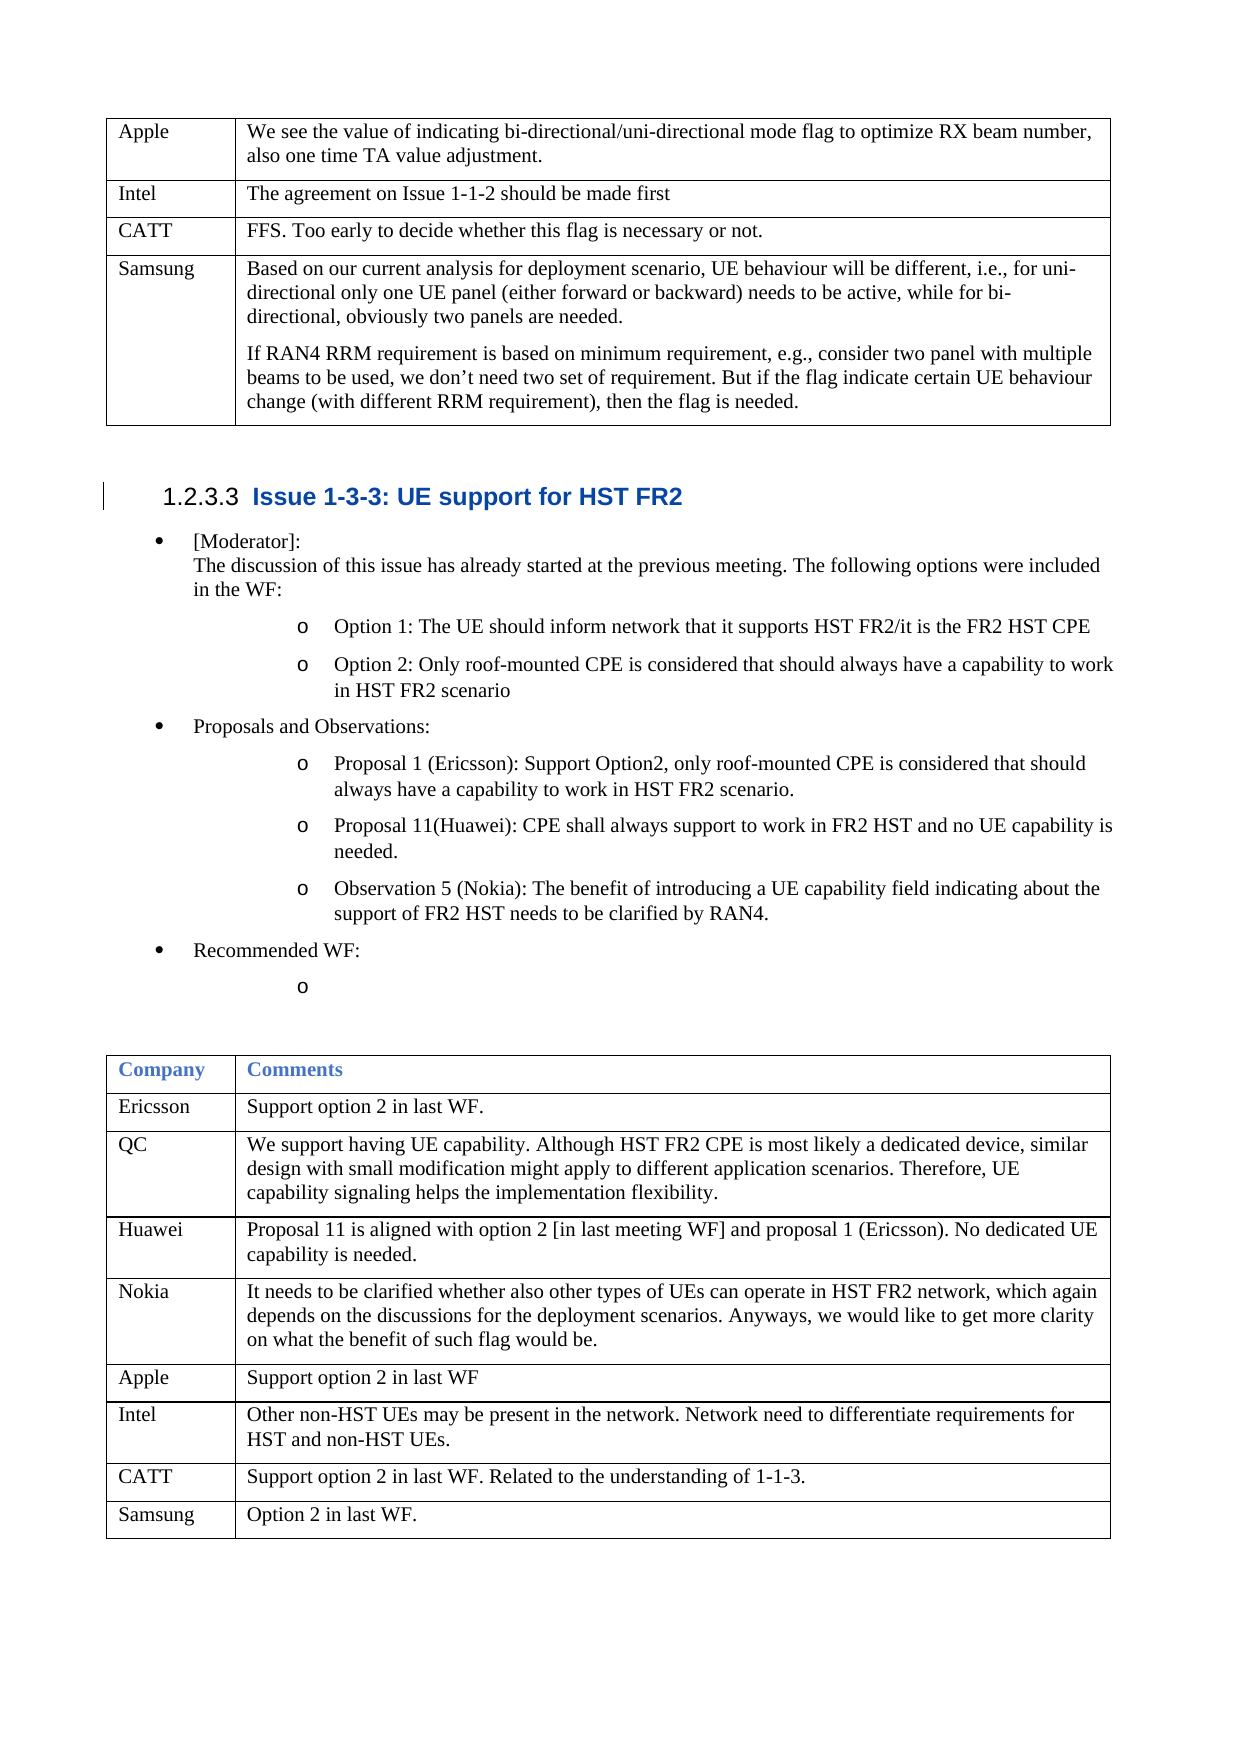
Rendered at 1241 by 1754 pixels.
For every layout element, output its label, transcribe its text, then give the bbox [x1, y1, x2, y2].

table_header Company [107, 1056, 235, 1093]
table_header Comments [236, 1056, 1110, 1093]
table_cell Support option 2 in last WF. Related to the understanding of 1-1-3. [236, 1464, 1110, 1501]
list [Moderator]: The discussion of this issue has already started at the previous meeting. The following options were included in the WF: [156, 529, 1122, 601]
list Option 1: The UE should inform network that it supports HST FR2/it is the FR2 HST CPE [296, 614, 1122, 639]
table_cell Proposal 11 is aligned with option 2 [in last meeting WF] and proposal 1 (Ericsson). No dedicated UE capability is needed. [236, 1218, 1110, 1278]
subtitle Issue 1-3-3: UE support for HST FR2 [162, 482, 1122, 510]
table_cell It needs to be clarified whether also other types of UEs can operate in HST FR2 network, which again depends on the discussions for the deployment scenarios. Anyways, we would like to get more clarity on what the benefit of such flag would be. [236, 1279, 1110, 1364]
list Recommended WF: [156, 938, 1122, 962]
table_cell The agreement on Issue 1-1-2 should be made first [236, 181, 1110, 217]
table_cell CATT [107, 218, 235, 255]
table_cell Huawei [107, 1218, 235, 1278]
table_cell FFS. Too early to decide whether this flag is necessary or not. [236, 218, 1110, 255]
table_cell Based on our current analysis for deployment scenario, UE behaviour will be different, i.e., for uni-directional only one UE panel (either forward or backward) needs to be active, while for bi-directional, obviously two panels are needed. If RAN4 RRM requirement is based on minimum requirement, e.g., consider two panel with multiple beams to be used, we don’t need two set of requirement. But if the flag indicate certain UE behaviour change (with different RRM requirement), then the flag is needed. [236, 256, 1110, 425]
list Proposal 11(Huawei): CPE shall always support to work in FR2 HST and no UE capability is needed. [296, 813, 1122, 863]
list Proposal 1 (Ericsson): Support Option2, only roof-mounted CPE is considered that should always have a capability to work in HST FR2 scenario. [296, 751, 1122, 801]
table_cell Samsung [107, 256, 235, 425]
table_cell We support having UE capability. Although HST FR2 CPE is most likely a dedicated device, similar design with small modification might apply to different application scenarios. Therefore, UE capability signaling helps the implementation flexibility. [236, 1132, 1110, 1216]
table_cell Intel [107, 181, 235, 217]
table_cell Support option 2 in last WF. [236, 1094, 1110, 1131]
table_cell Intel [107, 1403, 235, 1463]
table_cell Ericsson [107, 1094, 235, 1131]
table_cell Option 2 in last WF. [236, 1502, 1110, 1538]
table_cell Samsung [107, 1502, 235, 1538]
table_cell We see the value of indicating bi-directional/uni-directional mode flag to optimize RX beam number, also one time TA value adjustment. [236, 119, 1110, 180]
table_cell QC [107, 1132, 235, 1216]
list Option 2: Only roof-mounted CPE is considered that should always have a capability to work in HST FR2 scenario [296, 652, 1122, 702]
table_cell Support option 2 in last WF [236, 1365, 1110, 1401]
table_cell Other non-HST UEs may be present in the network. Network need to differentiate requirements for HST and non-HST UEs. [236, 1403, 1110, 1463]
table_cell Nokia [107, 1279, 235, 1364]
table_cell CATT [107, 1464, 235, 1501]
table_cell Apple [107, 119, 235, 180]
table_cell Apple [107, 1365, 235, 1401]
list Observation 5 (Nokia): The benefit of introducing a UE capability field indicating about the support of FR2 HST needs to be clarified by RAN4. [296, 876, 1122, 925]
list Proposals and Observations: [156, 714, 1122, 738]
